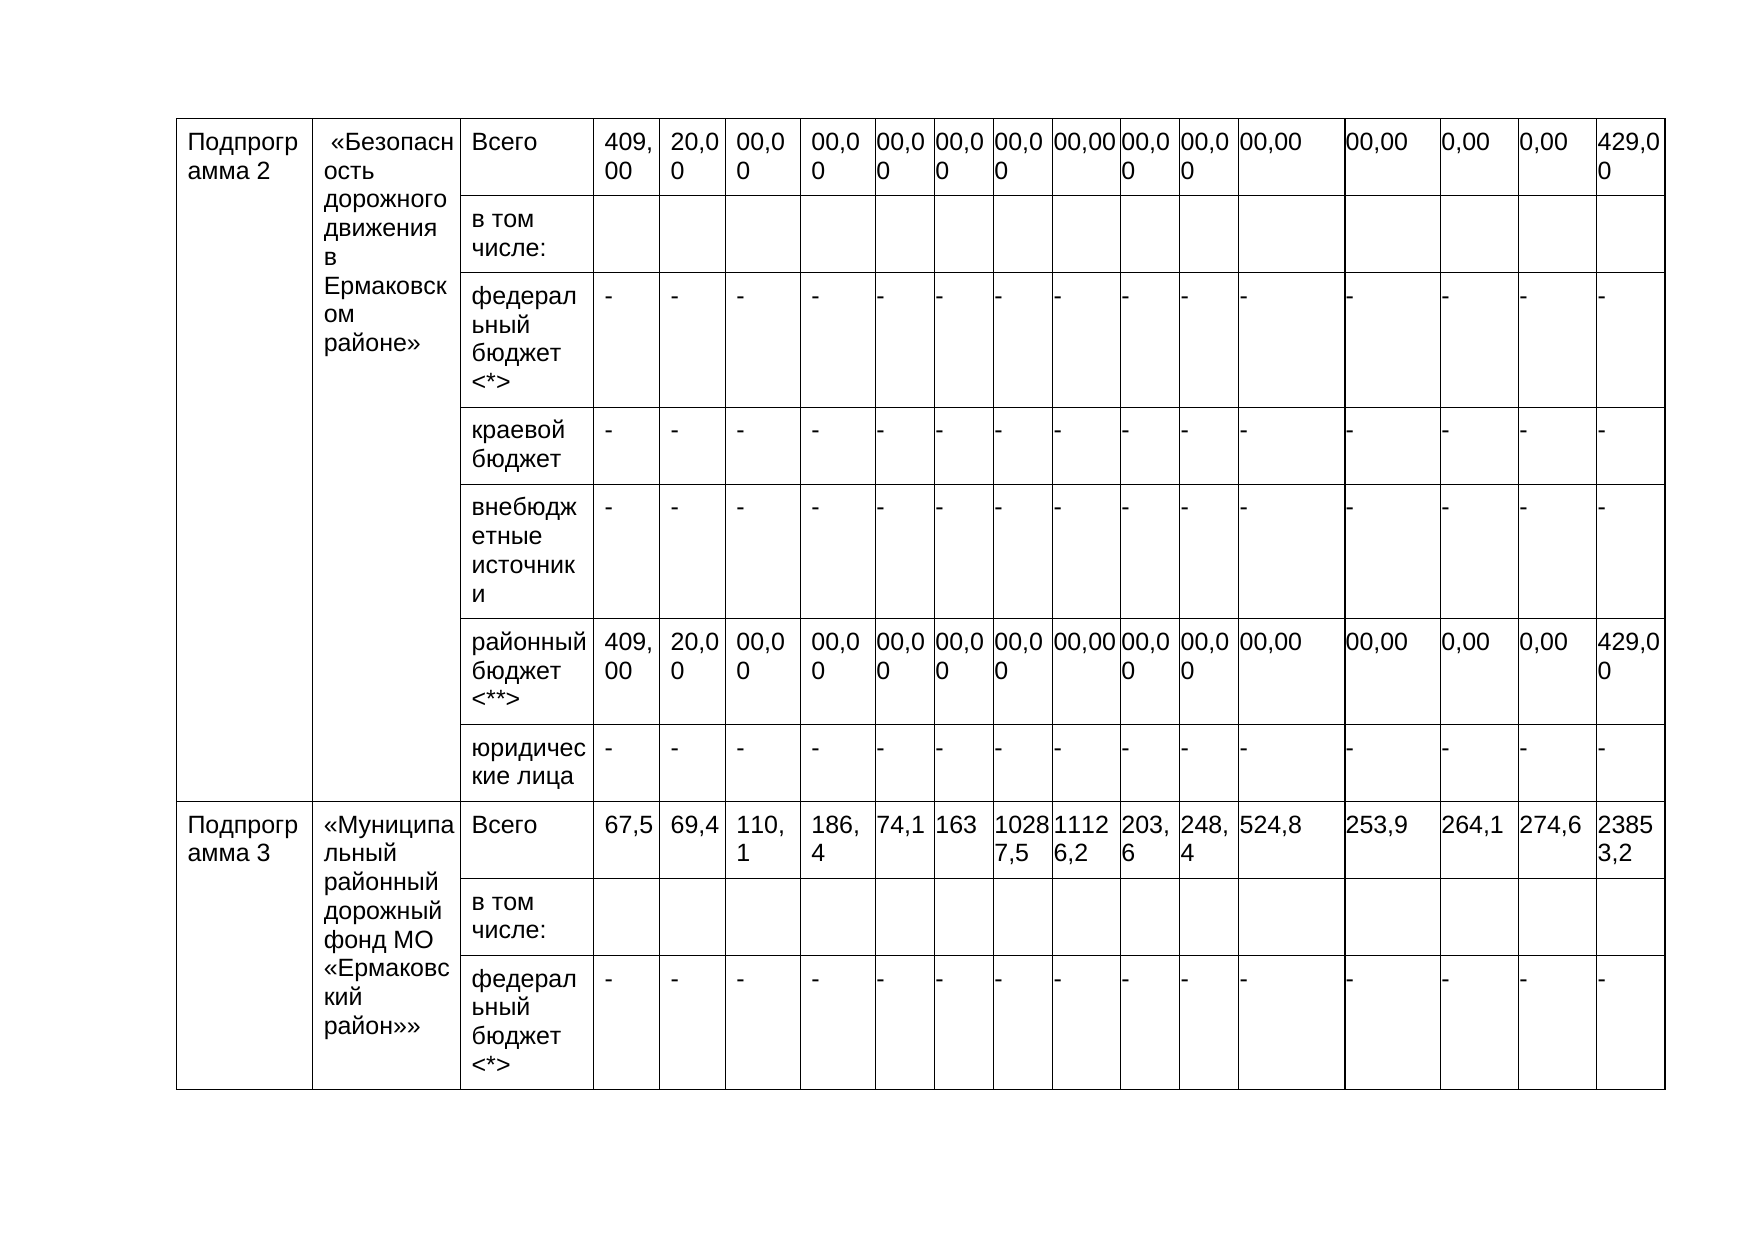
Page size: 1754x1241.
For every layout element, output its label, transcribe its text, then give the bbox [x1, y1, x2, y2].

table_cell - [1121, 408, 1179, 483]
table_cell [1180, 879, 1238, 955]
table_cell - [876, 956, 934, 1089]
table_cell - [801, 956, 875, 1089]
table_cell - [1239, 485, 1344, 618]
table_cell - [1441, 408, 1518, 483]
table_cell 00,00 [876, 619, 934, 724]
table_cell - [1180, 956, 1238, 1089]
table_cell - [1346, 485, 1440, 618]
table_cell - [1180, 725, 1238, 801]
table_cell - [994, 956, 1052, 1089]
table_cell 00,00 [1180, 619, 1238, 724]
table_cell [1053, 879, 1120, 955]
table_cell - [1597, 485, 1664, 618]
table_cell [1180, 196, 1238, 272]
table_cell - [876, 273, 934, 407]
table_cell краевой бюджет [461, 408, 593, 483]
table_cell - [660, 485, 725, 618]
table_cell 00,00 [801, 619, 875, 724]
table_cell [660, 196, 725, 272]
table_cell 20,00 [660, 619, 725, 724]
table_cell - [1597, 956, 1664, 1089]
table_cell [801, 196, 875, 272]
table_cell - [935, 273, 993, 407]
table_cell 253,9 [1346, 802, 1440, 878]
table_cell 00,00 [726, 619, 800, 724]
table_cell 00,00 [994, 119, 1052, 195]
table_cell [1441, 879, 1518, 955]
table_cell 0,00 [1519, 119, 1596, 195]
table_cell - [1441, 725, 1518, 801]
table_cell - [1239, 725, 1344, 801]
table_cell - [1239, 408, 1344, 483]
table_cell 69,4 [660, 802, 725, 878]
table_cell - [1346, 725, 1440, 801]
table_cell - [594, 725, 659, 801]
table_cell - [1180, 273, 1238, 407]
table_cell 264,1 [1441, 802, 1518, 878]
table_cell - [994, 408, 1052, 483]
table_cell 524,8 [1239, 802, 1344, 878]
table_cell 00,00 [1346, 619, 1440, 724]
table_cell - [1121, 273, 1179, 407]
table_cell - [1519, 956, 1596, 1089]
table_cell в том числе: [461, 196, 593, 272]
table_cell [1519, 196, 1596, 272]
table_cell 248,4 [1180, 802, 1238, 878]
table_cell - [994, 485, 1052, 618]
table_cell - [1053, 956, 1120, 1089]
table_cell федеральный бюджет <*> [461, 273, 593, 407]
table_cell - [935, 725, 993, 801]
table_cell - [660, 725, 725, 801]
table_cell - [1597, 408, 1664, 483]
table_cell 23853,2 [1597, 802, 1664, 878]
table_cell 00,00 [935, 619, 993, 724]
table_cell федеральный бюджет <*> [461, 956, 593, 1089]
table_cell Всего [461, 119, 593, 195]
table_cell 00,00 [1121, 619, 1179, 724]
table_cell - [1121, 956, 1179, 1089]
table_cell - [994, 273, 1052, 407]
table_cell - [876, 408, 934, 483]
table_cell 00,00 [935, 119, 993, 195]
table_cell 163 [935, 802, 993, 878]
table_cell «Муниципальный районный дорожный фонд МО «Ермаковский район»» [313, 802, 460, 1089]
table_cell - [1180, 485, 1238, 618]
table_cell 00,00 [1121, 119, 1179, 195]
table_cell [1121, 879, 1179, 955]
table_cell - [801, 273, 875, 407]
table_cell - [994, 725, 1052, 801]
table_cell [1239, 879, 1344, 955]
table_cell [994, 879, 1052, 955]
table_cell внебюджетные источники [461, 485, 593, 618]
table_cell - [1519, 725, 1596, 801]
table_cell 186,4 [801, 802, 875, 878]
table_cell 0,00 [1441, 619, 1518, 724]
table_cell 74,1 [876, 802, 934, 878]
table_cell [1441, 196, 1518, 272]
table_cell - [1597, 725, 1664, 801]
table_cell 00,00 [1239, 619, 1344, 724]
table_cell - [935, 956, 993, 1089]
table_cell [801, 879, 875, 955]
table_cell - [1053, 408, 1120, 483]
table_cell - [1441, 485, 1518, 618]
table_cell [876, 879, 934, 955]
table_cell - [726, 956, 800, 1089]
table_cell Подпрограмма 2 [177, 119, 312, 801]
table_cell - [1121, 725, 1179, 801]
table_cell 00,00 [1180, 119, 1238, 195]
table_cell 11126,2 [1053, 802, 1120, 878]
table_cell [935, 196, 993, 272]
table_cell [1346, 879, 1440, 955]
table_cell [1053, 196, 1120, 272]
table_cell - [726, 725, 800, 801]
table_cell - [1053, 725, 1120, 801]
table_cell - [594, 956, 659, 1089]
table_cell - [935, 408, 993, 483]
table_cell - [876, 485, 934, 618]
table_cell [726, 879, 800, 955]
table_cell - [726, 273, 800, 407]
table_cell 67,5 [594, 802, 659, 878]
table_cell - [660, 273, 725, 407]
table_cell [594, 196, 659, 272]
table_cell - [660, 408, 725, 483]
table_cell - [1346, 408, 1440, 483]
table_cell - [801, 408, 875, 483]
table_cell 00,00 [1053, 119, 1120, 195]
table_cell [994, 196, 1052, 272]
table_cell юридические лица [461, 725, 593, 801]
table_cell [1519, 879, 1596, 955]
table_cell - [1053, 273, 1120, 407]
table_cell - [1441, 273, 1518, 407]
table_cell [726, 196, 800, 272]
table_cell - [1346, 273, 1440, 407]
table_cell 10287,5 [994, 802, 1052, 878]
table_cell - [1121, 485, 1179, 618]
table_cell - [726, 485, 800, 618]
table_cell [1121, 196, 1179, 272]
table_cell - [935, 485, 993, 618]
table_cell 00,00 [726, 119, 800, 195]
table_cell 00,00 [1346, 119, 1440, 195]
table_cell 203,6 [1121, 802, 1179, 878]
table_cell - [1597, 273, 1664, 407]
table_cell Подпрограмма 3 [177, 802, 312, 1089]
table_cell 00,00 [1239, 119, 1344, 195]
table_cell 00,00 [801, 119, 875, 195]
table_cell [1597, 196, 1664, 272]
table_cell [935, 879, 993, 955]
table_cell 20,00 [660, 119, 725, 195]
table_cell - [876, 725, 934, 801]
table_cell 409,00 [594, 119, 659, 195]
table_cell 409,00 [594, 619, 659, 724]
table_cell - [1346, 956, 1440, 1089]
table_cell 0,00 [1441, 119, 1518, 195]
table_cell «Безопасность дорожного движения в Ермаковском районе» [313, 119, 460, 801]
table_cell - [1441, 956, 1518, 1089]
table_cell 00,00 [1053, 619, 1120, 724]
table_cell 0,00 [1519, 619, 1596, 724]
table_cell - [1519, 273, 1596, 407]
table_cell - [726, 408, 800, 483]
table_cell в том числе: [461, 879, 593, 955]
table_cell - [1053, 485, 1120, 618]
table_cell Всего [461, 802, 593, 878]
table_cell 429,00 [1597, 619, 1664, 724]
table_cell - [801, 725, 875, 801]
table_cell - [1180, 408, 1238, 483]
table_cell [1239, 196, 1344, 272]
table_cell - [801, 485, 875, 618]
table_cell - [1239, 956, 1344, 1089]
table_cell [660, 879, 725, 955]
table_cell - [660, 956, 725, 1089]
table_cell - [594, 273, 659, 407]
table_cell - [594, 485, 659, 618]
table_cell [1597, 879, 1664, 955]
table_cell 429,00 [1597, 119, 1664, 195]
table_cell [594, 879, 659, 955]
table_cell 274,6 [1519, 802, 1596, 878]
table_cell [1346, 196, 1440, 272]
table_cell 00,00 [994, 619, 1052, 724]
table_cell районный бюджет <**> [461, 619, 593, 724]
table_cell - [1519, 408, 1596, 483]
table_cell 00,00 [876, 119, 934, 195]
table_cell 110,1 [726, 802, 800, 878]
table_cell - [1239, 273, 1344, 407]
table_cell - [1519, 485, 1596, 618]
table_cell - [594, 408, 659, 483]
table_cell [876, 196, 934, 272]
